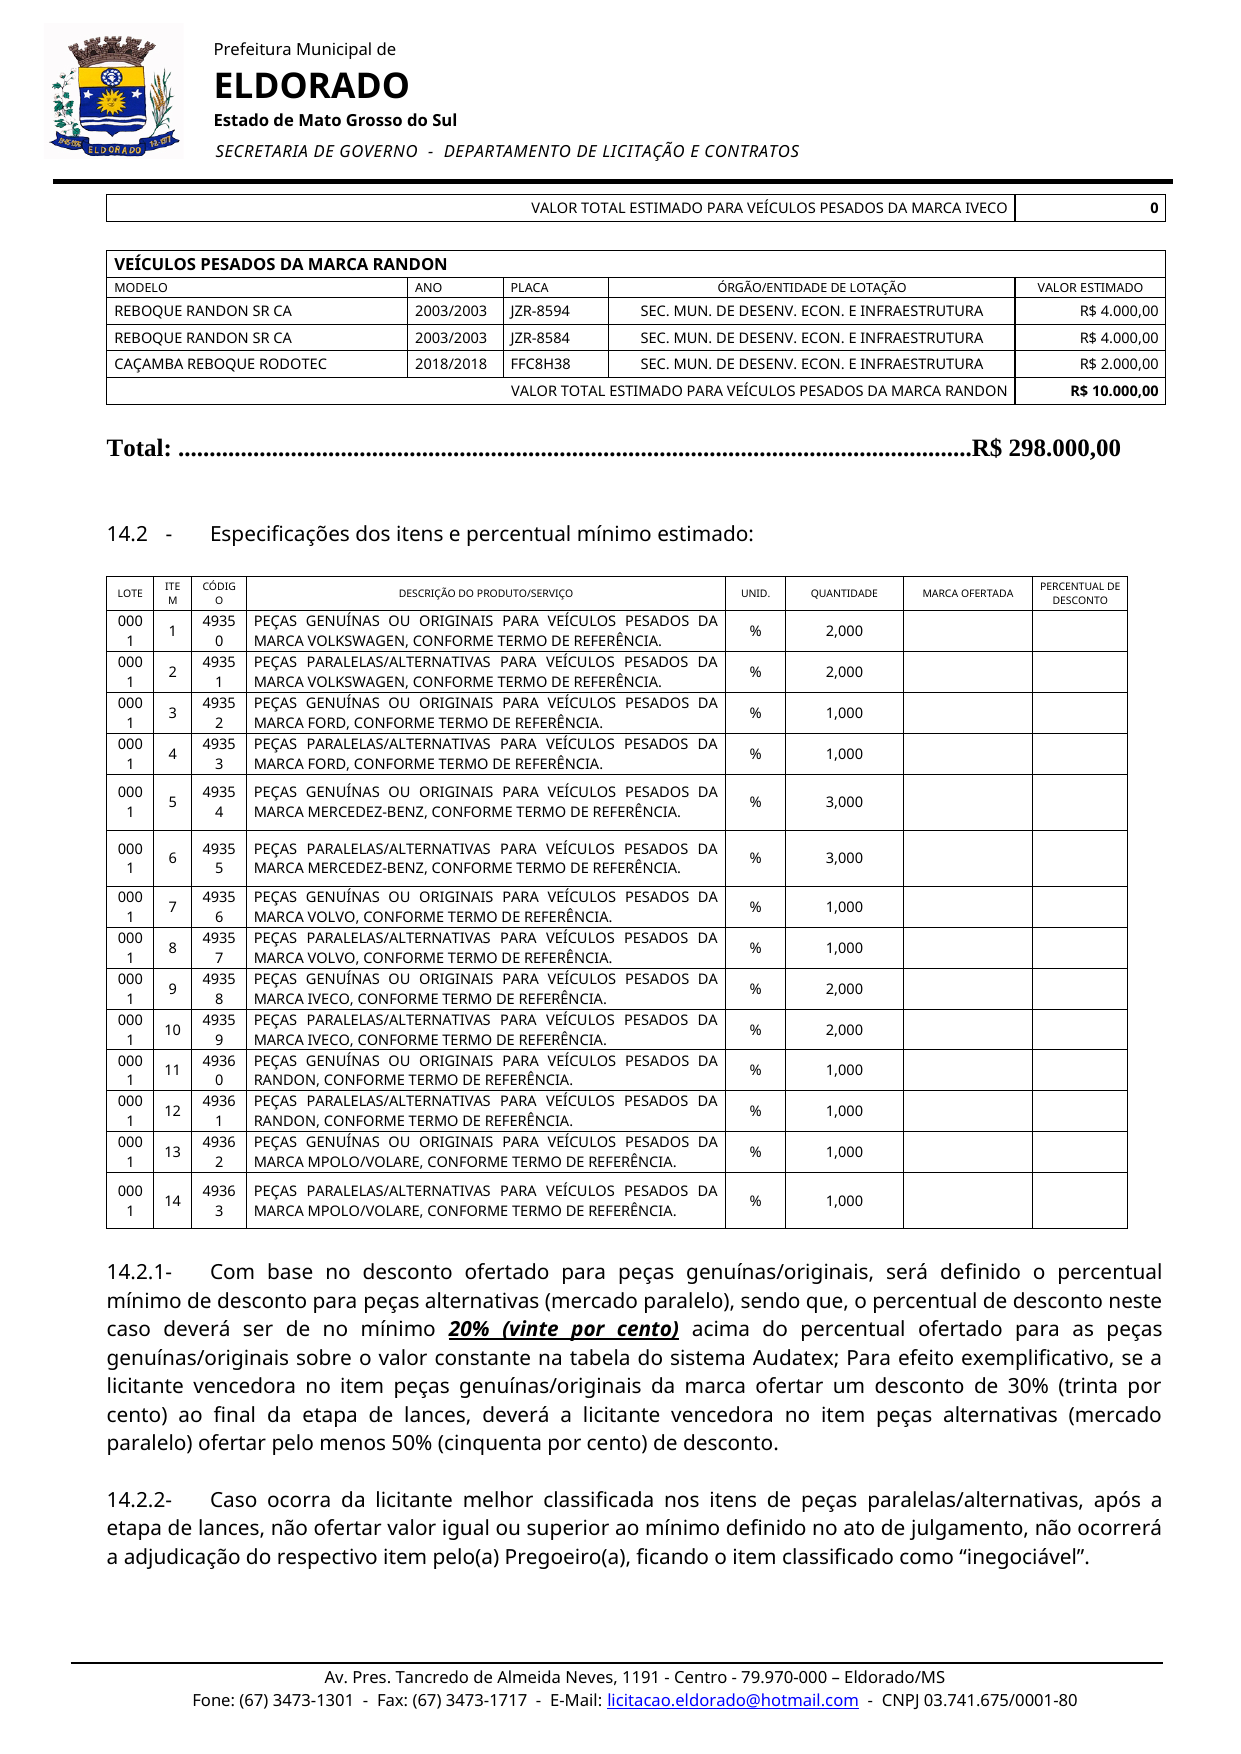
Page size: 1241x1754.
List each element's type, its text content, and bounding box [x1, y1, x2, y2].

table_cell 14 [154, 1173, 191, 1228]
table_cell % [726, 1132, 785, 1172]
table_cell R$ 10.000,00 [1016, 378, 1165, 403]
table_cell REBOQUE RANDON SR CA [107, 298, 407, 324]
table_cell 2,000 [786, 652, 903, 692]
table_cell [1033, 775, 1127, 830]
table_cell [904, 1050, 1032, 1090]
table_cell 49359 [192, 1010, 246, 1049]
table_cell PEÇAS GENUÍNAS OU ORIGINAIS PARA VEÍCULOS PESADOS DA RANDON, CONFORME TERMO DE REFERÊNCIA. [247, 1050, 725, 1090]
table_cell % [726, 775, 785, 830]
table_cell 3 [154, 693, 191, 733]
table_cell PEÇAS PARALELAS/ALTERNATIVAS PARA VEÍCULOS PESADOS DA RANDON, CONFORME TERMO DE REFERÊNCIA. [247, 1091, 725, 1131]
table_header CÓDIGO [192, 577, 246, 610]
table_cell 1,000 [786, 1091, 903, 1131]
text 14.2.2- Caso ocorra da licitante melhor classificada nos itens de peças paralelas/alternativas, após a etapa de lances, não ofertar valor igual ou superior ao mínimo definido no ato de julgamento, não ocorrerá a adjudicação do respectivo item pelo(a) Pregoeiro(a), ficando o item classificado como “inegociável”. [106, 1485, 1163, 1570]
table_cell 0001 [107, 734, 153, 773]
table_cell 49360 [192, 1050, 246, 1090]
table_cell % [726, 1010, 785, 1049]
table_cell % [726, 693, 785, 733]
table_cell [904, 652, 1032, 692]
table_cell [1033, 831, 1127, 886]
table_cell % [726, 831, 785, 886]
table_cell % [726, 969, 785, 1008]
table_cell 0001 [107, 1010, 153, 1049]
table_cell 0001 [107, 928, 153, 968]
table_cell 11 [154, 1050, 191, 1090]
table_cell 49363 [192, 1173, 246, 1228]
table_cell [1033, 1132, 1127, 1172]
table_header LOTE [107, 577, 153, 610]
table_cell % [726, 611, 785, 651]
table_cell R$ 2.000,00 [1016, 351, 1165, 377]
table_cell [1033, 652, 1127, 692]
table_cell % [726, 652, 785, 692]
table_cell [1033, 1050, 1127, 1090]
table_cell PEÇAS PARALELAS/ALTERNATIVAS PARA VEÍCULOS PESADOS DA MARCA VOLKSWAGEN, CONFORME TERMO DE REFERÊNCIA. [247, 652, 725, 692]
table_cell 0001 [107, 887, 153, 927]
table_cell 1 [154, 611, 191, 651]
table_cell 12 [154, 1091, 191, 1131]
table_cell [1033, 1173, 1127, 1228]
table_cell [1033, 611, 1127, 651]
table_header ITEM [154, 577, 191, 610]
table_cell ÓRGÃO/ENTIDADE DE LOTAÇÃO [609, 278, 1014, 297]
table_cell 9 [154, 969, 191, 1008]
table_cell 3,000 [786, 775, 903, 830]
table_cell SEC. MUN. DE DESENV. ECON. E INFRAESTRUTURA [609, 325, 1014, 350]
table_cell 2 [154, 652, 191, 692]
table_cell 1,000 [786, 928, 903, 968]
table_cell % [726, 1091, 785, 1131]
table_cell PEÇAS GENUÍNAS OU ORIGINAIS PARA VEÍCULOS PESADOS DA MARCA MPOLO/VOLARE, CONFORME TERMO DE REFERÊNCIA. [247, 1132, 725, 1172]
table_cell % [726, 887, 785, 927]
table_cell 2018/2018 [408, 351, 503, 377]
table_cell 49355 [192, 831, 246, 886]
table_cell 1,000 [786, 734, 903, 773]
table_cell [904, 887, 1032, 927]
table_cell 49357 [192, 928, 246, 968]
table_cell 0001 [107, 1173, 153, 1228]
table_cell [1033, 693, 1127, 733]
table_cell PLACA [504, 278, 608, 297]
table_cell 1,000 [786, 693, 903, 733]
table_cell 0001 [107, 831, 153, 886]
table_cell 1,000 [786, 1173, 903, 1228]
table_cell 49356 [192, 887, 246, 927]
table_header UNID. [726, 577, 785, 610]
table_cell [904, 969, 1032, 1008]
table_cell 0001 [107, 693, 153, 733]
table_cell PEÇAS GENUÍNAS OU ORIGINAIS PARA VEÍCULOS PESADOS DA MARCA FORD, CONFORME TERMO DE REFERÊNCIA. [247, 693, 725, 733]
table_header PERCENTUAL DE DESCONTO [1033, 577, 1127, 610]
table_cell 49358 [192, 969, 246, 1008]
table_cell SEC. MUN. DE DESENV. ECON. E INFRAESTRUTURA [609, 298, 1014, 324]
table_cell JZR-8584 [504, 325, 608, 350]
table_cell R$ 45.000,00 [1016, 195, 1165, 221]
table_cell [904, 611, 1032, 651]
table_cell PEÇAS PARALELAS/ALTERNATIVAS PARA VEÍCULOS PESADOS DA MARCA MPOLO/VOLARE, CONFORME TERMO DE REFERÊNCIA. [247, 1173, 725, 1228]
table_cell 8 [154, 928, 191, 968]
table_cell 6 [154, 831, 191, 886]
table_cell 5 [154, 775, 191, 830]
table_cell PEÇAS GENUÍNAS OU ORIGINAIS PARA VEÍCULOS PESADOS DA MARCA IVECO, CONFORME TERMO DE REFERÊNCIA. [247, 969, 725, 1008]
table_cell [904, 734, 1032, 773]
table_cell JZR-8594 [504, 298, 608, 324]
table_cell [1033, 969, 1127, 1008]
table_cell 10 [154, 1010, 191, 1049]
table_cell 7 [154, 887, 191, 927]
table_cell [904, 693, 1032, 733]
table_cell 49350 [192, 611, 246, 651]
table_cell 2,000 [786, 611, 903, 651]
table_cell 2,000 [786, 1010, 903, 1049]
table_cell 13 [154, 1132, 191, 1172]
table_cell [904, 1010, 1032, 1049]
table_cell 1,000 [786, 1132, 903, 1172]
table_cell FFC8H38 [504, 351, 608, 377]
table_cell PEÇAS PARALELAS/ALTERNATIVAS PARA VEÍCULOS PESADOS DA MARCA MERCEDEZ-BENZ, CONFORME TERMO DE REFERÊNCIA. [247, 831, 725, 886]
table_cell 2,000 [786, 969, 903, 1008]
table_cell 2003/2003 [408, 298, 503, 324]
table_cell [1033, 1091, 1127, 1131]
table_cell [904, 1091, 1032, 1131]
table_cell % [726, 928, 785, 968]
table_cell % [726, 734, 785, 773]
table_cell PEÇAS PARALELAS/ALTERNATIVAS PARA VEÍCULOS PESADOS DA MARCA IVECO, CONFORME TERMO DE REFERÊNCIA. [247, 1010, 725, 1049]
table_cell [1033, 887, 1127, 927]
table_cell 49351 [192, 652, 246, 692]
table_cell % [726, 1173, 785, 1228]
table_cell R$ 4.000,00 [1016, 298, 1165, 324]
text Total: ...............................................................................................................................R$ 298.000,00 [106, 433, 1240, 462]
table_cell 0001 [107, 1050, 153, 1090]
table_cell PEÇAS GENUÍNAS OU ORIGINAIS PARA VEÍCULOS PESADOS DA MARCA VOLKSWAGEN, CONFORME TERMO DE REFERÊNCIA. [247, 611, 725, 651]
table_cell 1,000 [786, 1050, 903, 1090]
table_cell [1033, 1010, 1127, 1049]
table_cell 2003/2003 [408, 325, 503, 350]
table_cell R$ 4.000,00 [1016, 325, 1165, 350]
table_cell [904, 831, 1032, 886]
table_header QUANTIDADE [786, 577, 903, 610]
table_cell SEC. MUN. DE DESENV. ECON. E INFRAESTRUTURA [609, 351, 1014, 377]
picture [43, 23, 184, 159]
text 14.2.1- Com base no desconto ofertado para peças genuínas/originais, será definido o percentual mínimo de desconto para peças alternativas (mercado paralelo), sendo que, o percentual de desconto neste caso deverá ser de no mínimo 20% (vinte por cento) acima do percentual ofertado para as peças genuínas/originais sobre o valor constante na tabela do sistema Audatex; Para efeito exemplificativo, se a licitante vencedora no item peças genuínas/originais da marca ofertar um desconto de 30% (trinta por cento) ao final da etapa de lances, deverá a licitante vencedora no item peças alternativas (mercado paralelo) ofertar pelo menos 50% (cinquenta por cento) de desconto. [106, 1257, 1163, 1457]
table_cell 0001 [107, 652, 153, 692]
table_cell 0001 [107, 775, 153, 830]
table_cell [904, 1173, 1032, 1228]
table_cell 3,000 [786, 831, 903, 886]
table_cell [904, 1132, 1032, 1172]
table_cell 0001 [107, 1091, 153, 1131]
table_cell 49353 [192, 734, 246, 773]
table_cell [904, 775, 1032, 830]
table_cell [1033, 734, 1127, 773]
table_header MARCA OFERTADA [904, 577, 1032, 610]
table_cell 0001 [107, 1132, 153, 1172]
table_cell MODELO [107, 278, 407, 297]
text 14.2 - Especificações dos itens e percentual mínimo estimado: [106, 519, 1158, 547]
table_cell 1,000 [786, 887, 903, 927]
table_cell [904, 928, 1032, 968]
table_cell PEÇAS GENUÍNAS OU ORIGINAIS PARA VEÍCULOS PESADOS DA MARCA VOLVO, CONFORME TERMO DE REFERÊNCIA. [247, 887, 725, 927]
table_cell PEÇAS PARALELAS/ALTERNATIVAS PARA VEÍCULOS PESADOS DA MARCA VOLVO, CONFORME TERMO DE REFERÊNCIA. [247, 928, 725, 968]
table_header DESCRIÇÃO DO PRODUTO/SERVIÇO [247, 577, 725, 610]
table_header VEÍCULOS PESADOS DA MARCA RANDON [107, 251, 1165, 277]
table_cell VALOR TOTAL ESTIMADO PARA VEÍCULOS PESADOS DA MARCA RANDON [107, 378, 1014, 403]
table_cell 49352 [192, 693, 246, 733]
table_cell REBOQUE RANDON SR CA [107, 325, 407, 350]
table_cell 0001 [107, 611, 153, 651]
table_cell % [726, 1050, 785, 1090]
table_cell 0001 [107, 969, 153, 1008]
table_cell 49354 [192, 775, 246, 830]
table_cell ANO [408, 278, 503, 297]
table_cell 49361 [192, 1091, 246, 1131]
table_cell 4 [154, 734, 191, 773]
table_cell VALOR TOTAL ESTIMADO PARA VEÍCULOS PESADOS DA MARCA IVECO [107, 195, 1014, 221]
table_cell [1033, 928, 1127, 968]
table_cell CAÇAMBA REBOQUE RODOTEC [107, 351, 407, 377]
table_cell 49362 [192, 1132, 246, 1172]
table_cell PEÇAS GENUÍNAS OU ORIGINAIS PARA VEÍCULOS PESADOS DA MARCA MERCEDEZ-BENZ, CONFORME TERMO DE REFERÊNCIA. [247, 775, 725, 830]
table_cell VALOR ESTIMADO [1016, 278, 1165, 297]
table_cell PEÇAS PARALELAS/ALTERNATIVAS PARA VEÍCULOS PESADOS DA MARCA FORD, CONFORME TERMO DE REFERÊNCIA. [247, 734, 725, 773]
